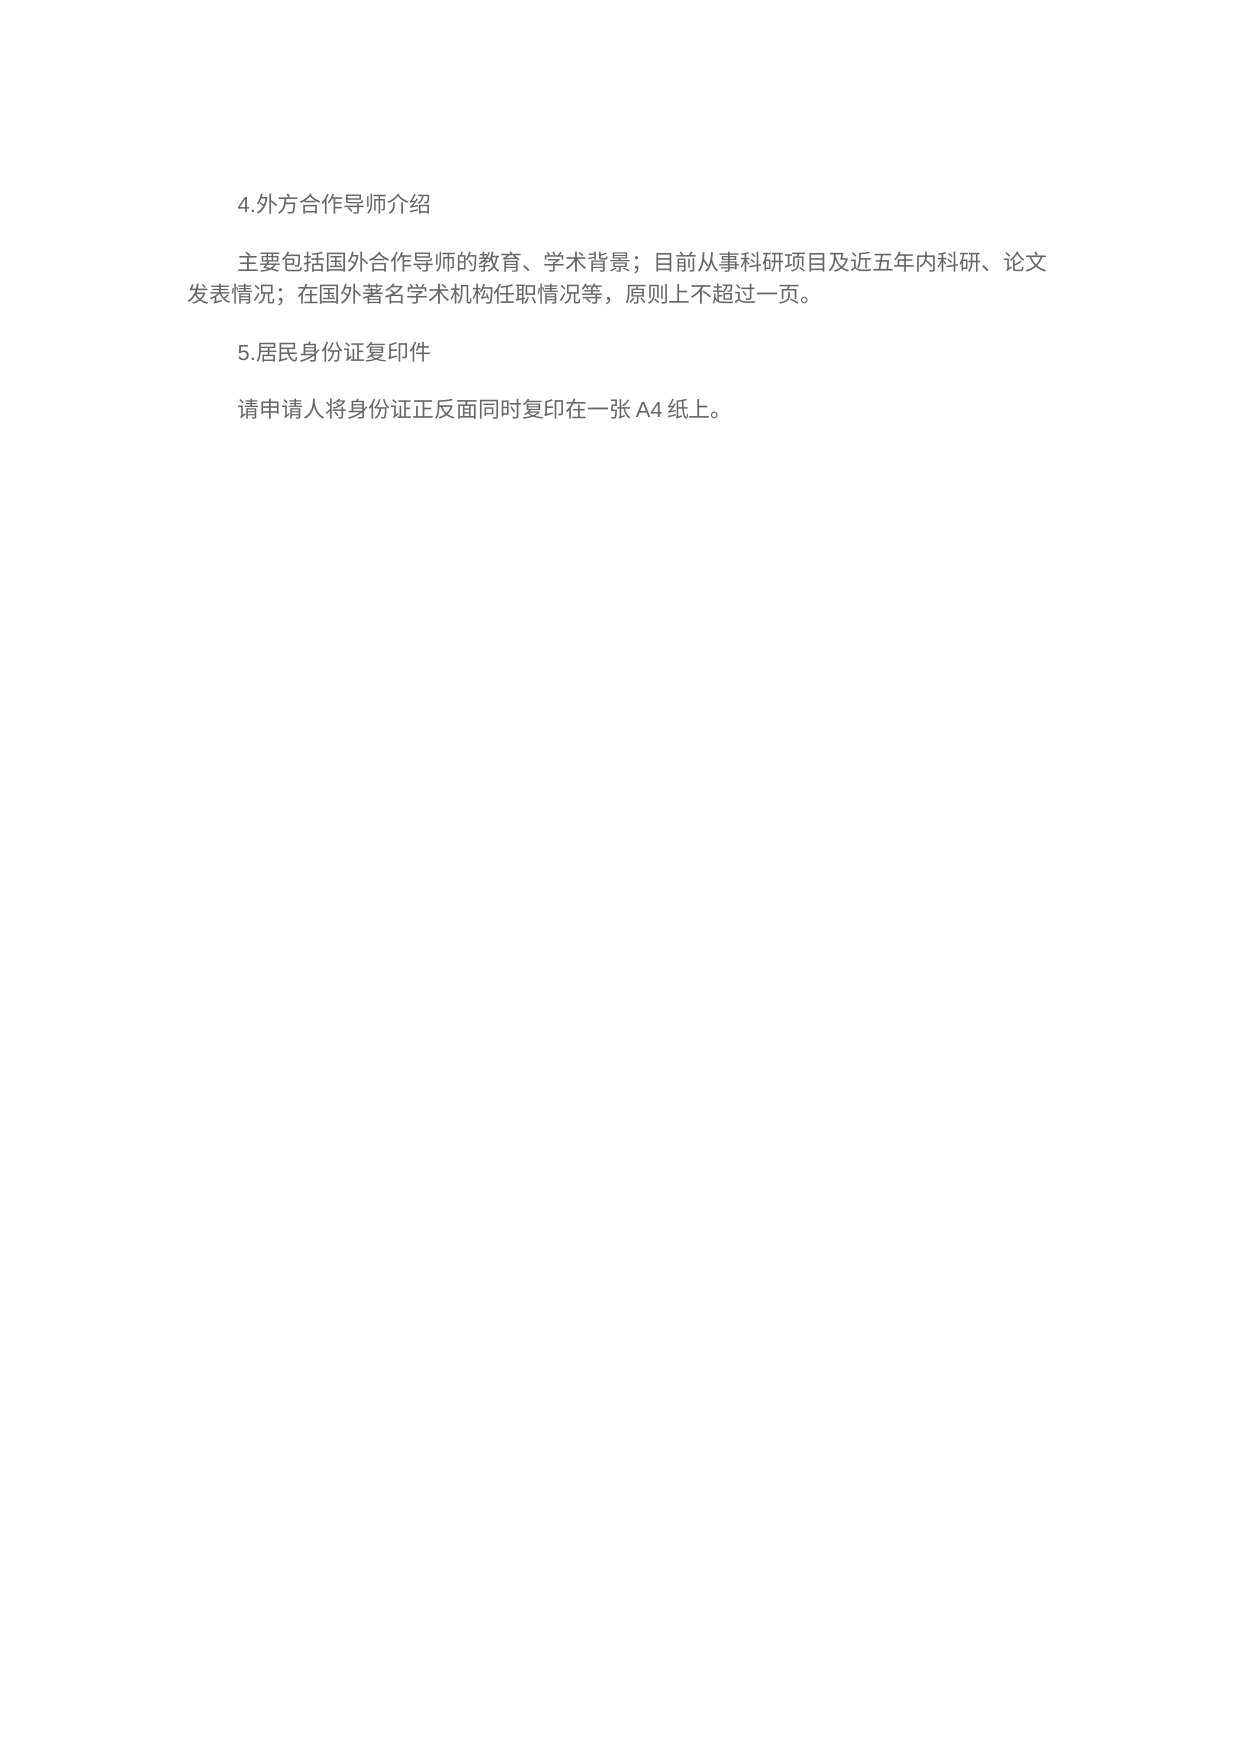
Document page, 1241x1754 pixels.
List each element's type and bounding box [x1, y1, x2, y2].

table_header [188, 162, 1052, 449]
